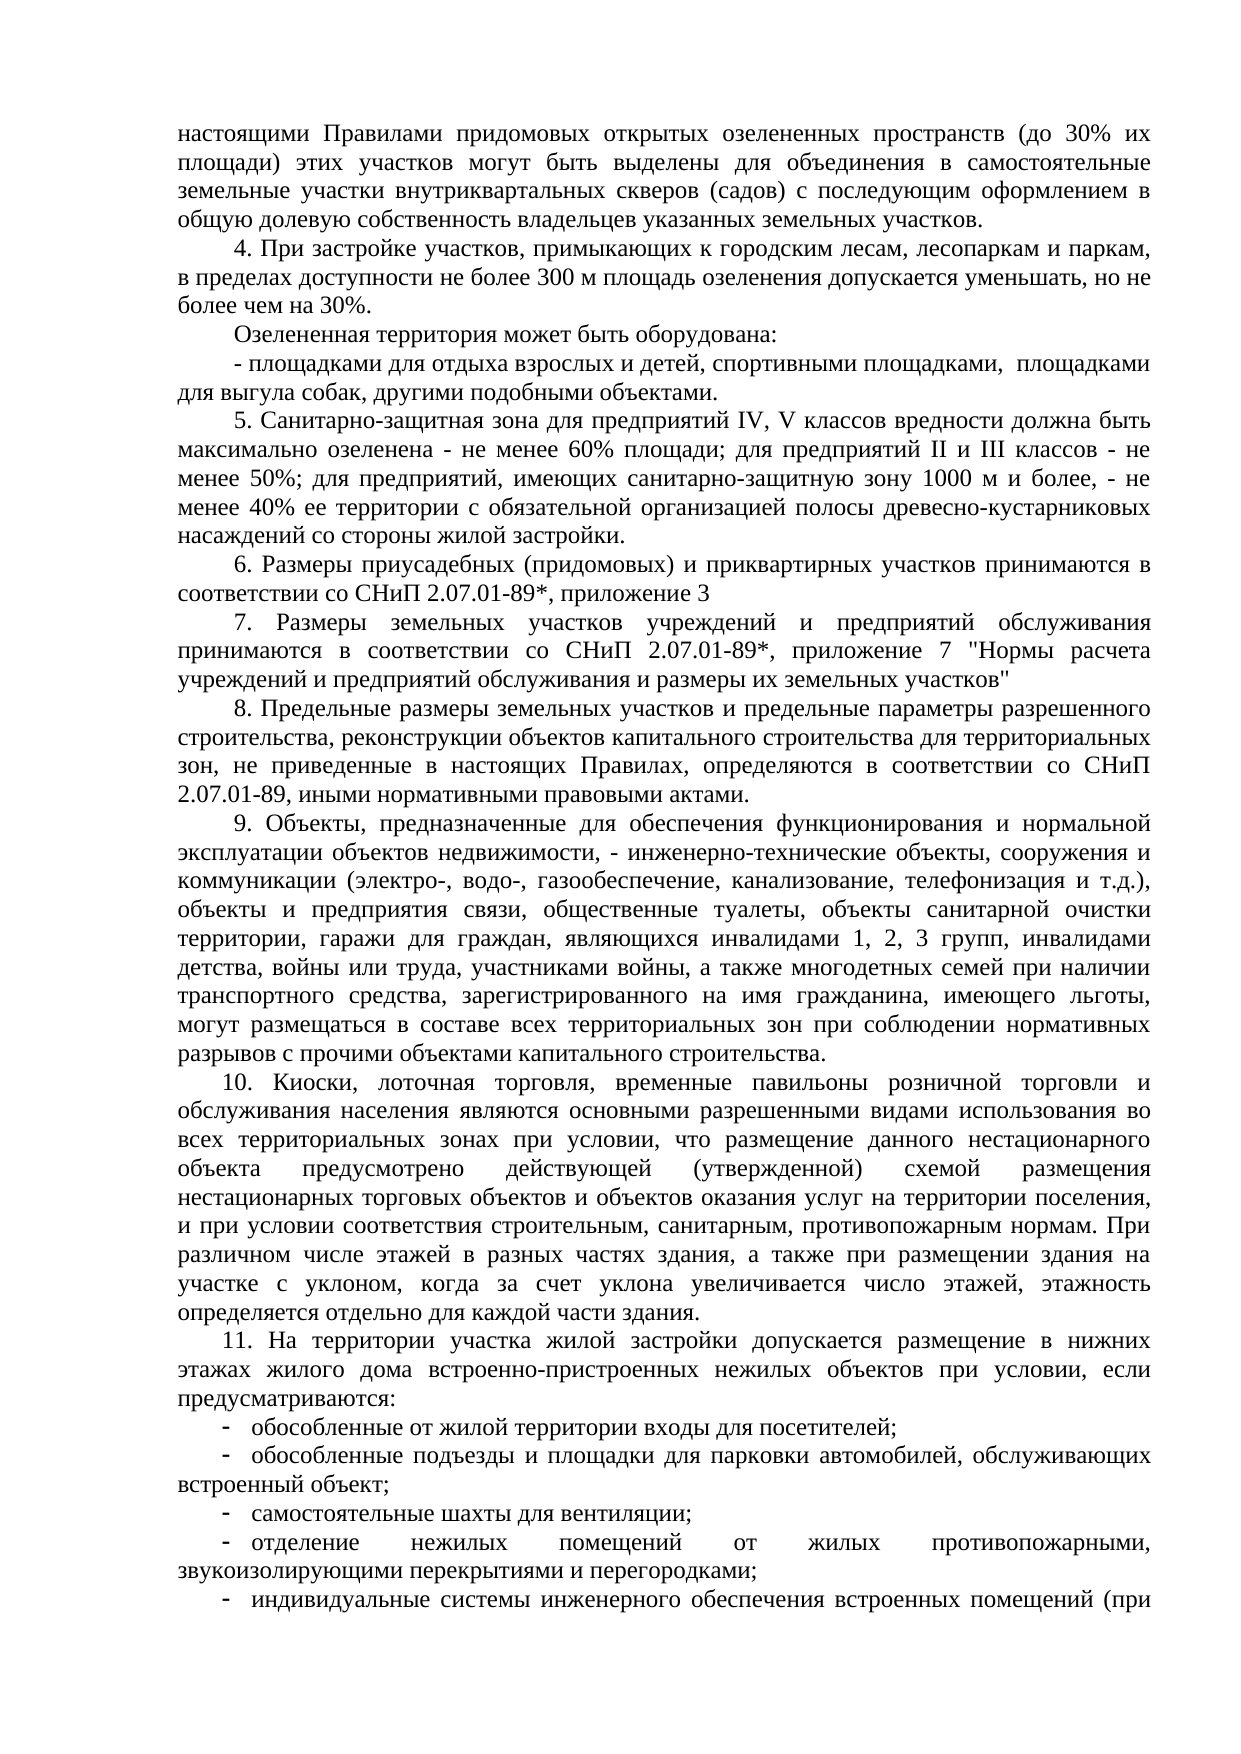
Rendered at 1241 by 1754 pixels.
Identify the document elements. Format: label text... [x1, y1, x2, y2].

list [177, 1584, 1152, 1613]
list отделение нежилых помещений от жилых противопожарными, звукоизолирующими перекрытиями и перегородками; [177, 1527, 1152, 1584]
text 4. При застройке участков, примыкающих к городским лесам, лесопаркам и паркам, в пределах доступности не более площадь озеленения допускается уменьшать, но не более чем на 30%. [177, 233, 1152, 319]
text 5. Санитарно-защитная зона для предприятий IV, V классов вредности должна быть максимально озеленена - не менее 60% площади; для предприятий II и III классов - не менее 50%; для предприятий, имеющих санитарно-защитную зону и более, - не менее 40% ее территории с обязательной организацией полосы древесно-кустарниковых насаждений со стороны жилой застройки. [177, 406, 1152, 549]
text 7. Размеры земельных участков учреждений и предприятий обслуживания принимаются в соответствии со СНиП 2.07.01-89*, приложение 7 "Нормы расчета учреждений и предприятий обслуживания и размеры их земельных участков" [177, 607, 1152, 693]
text 11. На территории участка жилой застройки допускается размещение в нижних этажах жилого дома встроенно-пристроенных нежилых объектов при условии, если предусматриваются: [177, 1326, 1152, 1412]
list обособленные от жилой территории входы для посетителей; [177, 1412, 1152, 1441]
text 9. Объекты, предназначенные для обеспечения функционирования и нормальной эксплуатации объектов недвижимости, - инженерно-технические объекты, сооружения и коммуникации (электро-, водо-, газообеспечение, канализование, телефонизация и т.д.), объекты и предприятия связи, общественные туалеты, объекты санитарной очистки территории, гаражи для граждан, являющихся инвалидами 1, 2, 3 групп, инвалидами детства, войны или труда, участниками войны, а также многодетных семей при наличии транспортного средства, зарегистрированного на имя гражданина, имеющего льготы, могут размещаться в составе всех территориальных зон при соблюдении нормативных разрывов с прочими объектами капитального строительства. [177, 808, 1152, 1067]
text 10. Киоски, лоточная торговля, временные павильоны розничной торговли и обслуживания населения являются основными разрешенными видами использования во всех территориальных зонах при условии, что размещение данного нестационарного объекта предусмотрено действующей (утвержденной) схемой размещения нестационарных торговых объектов и объектов оказания услуг на территории поселения, и при условии соответствия строительным, санитарным, противопожарным нормам. При различном числе этажей в разных частях здания, а также при размещении здания на участке с уклоном, когда за счет уклона увеличивается число этажей, этажность определяется отдельно для каждой части здания. [177, 1067, 1152, 1326]
text 8. Предельные размеры земельных участков и предельные параметры разрешенного строительства, реконструкции объектов капитального строительства для территориальных зон, не приведенные в настоящих Правилах, определяются в соответствии со СНиП 2.07.01-89, иными нормативными правовыми актами. [177, 693, 1152, 808]
text 6. Размеры приусадебных (придомовых) и приквартирных участков принимаются в соответствии со СНиП 2.07.01-89*, приложение 3 [177, 549, 1152, 607]
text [177, 118, 1152, 233]
list обособленные подъезды и площадки для парковки автомобилей, обслуживающих встроенный объект; [177, 1441, 1152, 1498]
text - площадками для отдыха взрослых и детей, спортивными площадками, площадками для выгула собак, другими подобными объектами. [177, 348, 1152, 406]
text Озелененная территория может быть оборудована: [177, 319, 1152, 348]
list самостоятельные шахты для вентиляции; [177, 1498, 1152, 1527]
